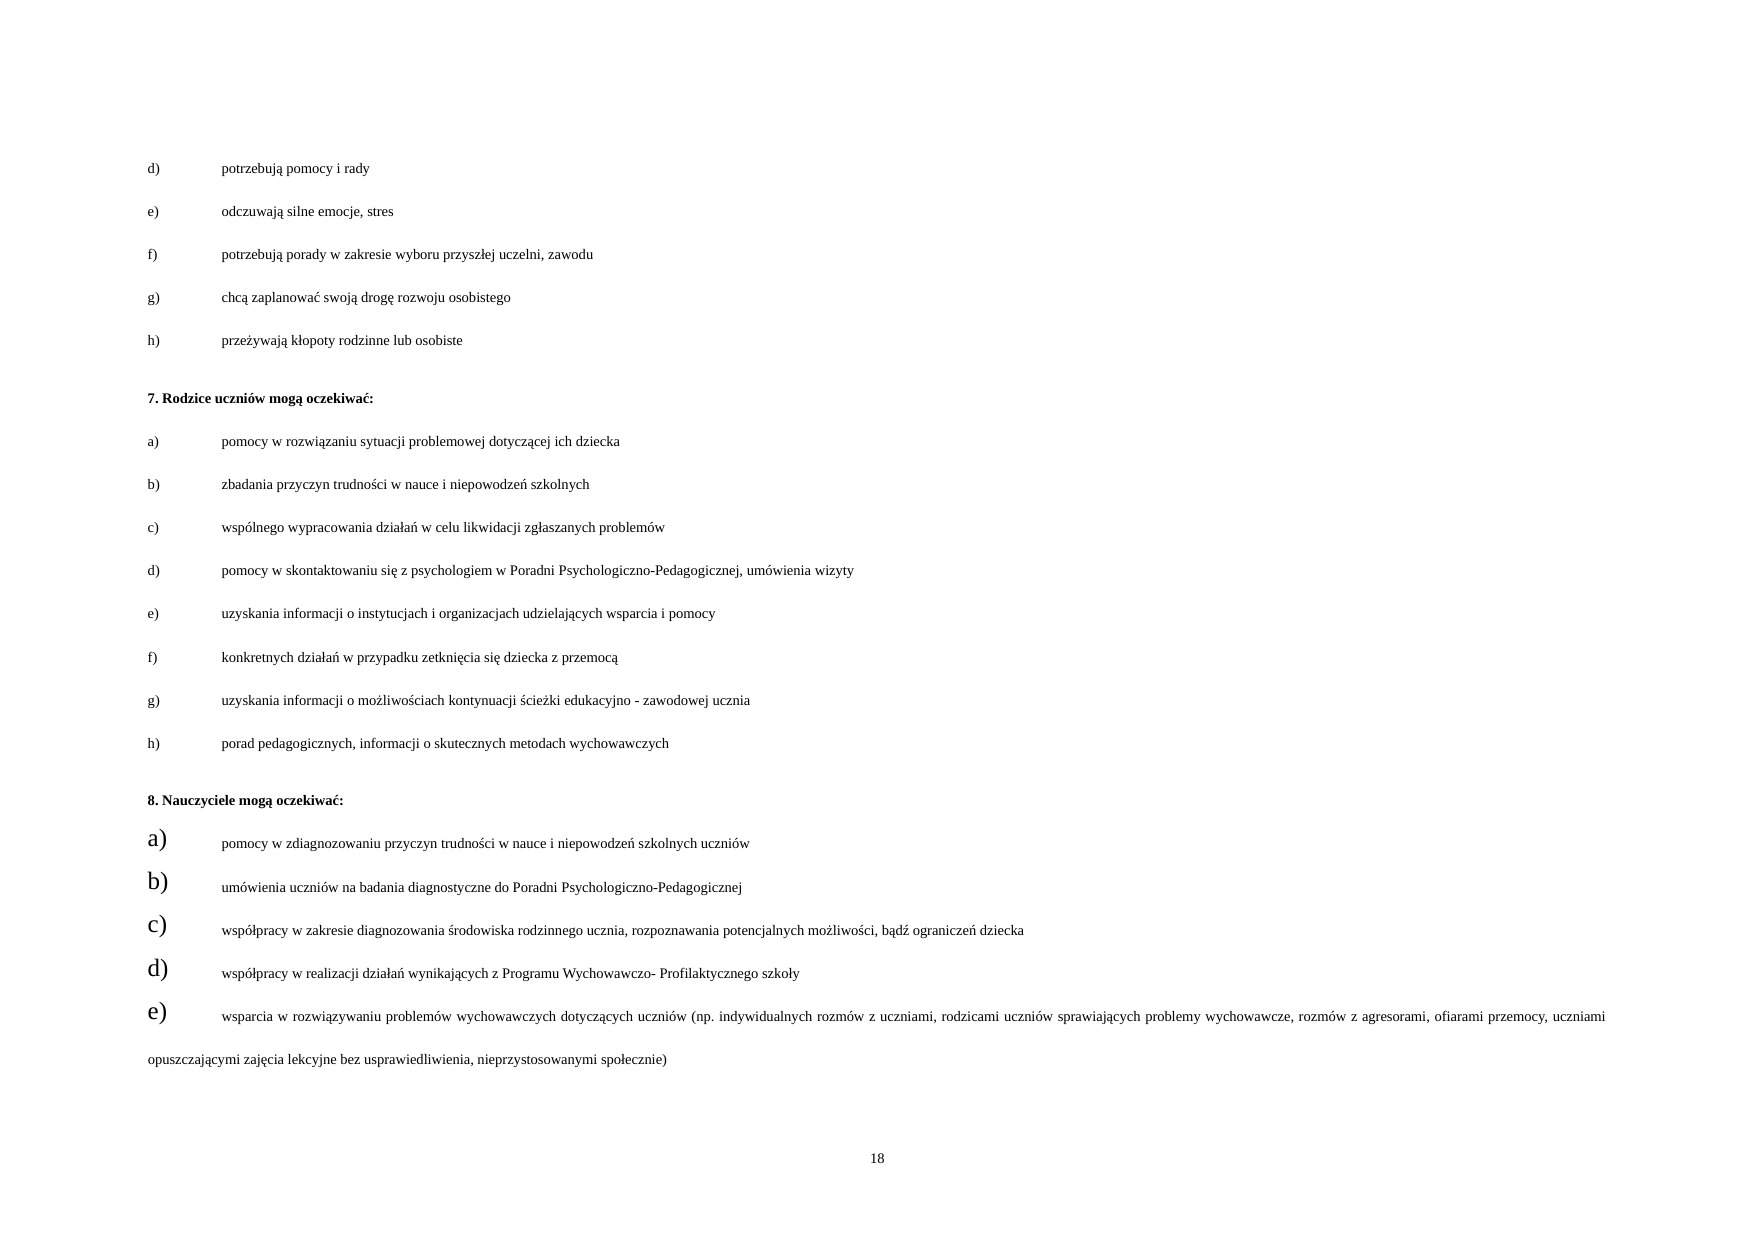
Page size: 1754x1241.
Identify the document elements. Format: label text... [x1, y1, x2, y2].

list wsparcia w rozwiązywaniu problemów wychowawczych dotyczących uczniów (np. indywidualnych rozmów z uczniami, rodzicami uczniów sprawiających problemy wychowawcze, rozmów z agresorami, ofiarami przemocy, uczniami opuszczającymi zajęcia lekcyjne bez usprawiedliwienia, nieprzystosowanymi społecznie) [147, 996, 1606, 1068]
list odczuwają silne emocje, stres [147, 191, 1606, 219]
list pomocy w skontaktowaniu się z psychologiem w Poradni Psychologiczno-Pedagogicznej, umówienia wizyty [147, 550, 1606, 579]
list współpracy w zakresie diagnozowania środowiska rodzinnego ucznia, rozpoznawania potencjalnych możliwości, bądź ograniczeń dziecka [147, 909, 1606, 938]
list wspólnego wypracowania działań w celu likwidacji zgłaszanych problemów [147, 507, 1606, 536]
list porad pedagogicznych, informacji o skutecznych metodach wychowawczych [147, 723, 1606, 751]
list pomocy w rozwiązaniu sytuacji problemowej dotyczącej ich dziecka [147, 421, 1606, 449]
list zbadania przyczyn trudności w nauce i niepowodzeń szkolnych [147, 464, 1606, 493]
list potrzebują porady w zakresie wyboru przyszłej uczelni, zawodu [147, 234, 1606, 263]
list uzyskania informacji o instytucjach i organizacjach udzielających wsparcia i pomocy [147, 593, 1606, 622]
list uzyskania informacji o możliwościach kontynuacji ścieżki edukacyjno - zawodowej ucznia [147, 679, 1606, 708]
list pomocy w zdiagnozowaniu przyczyn trudności w nauce i niepowodzeń szkolnych uczniów [147, 823, 1606, 852]
list przeżywają kłopoty rodzinne lub osobiste [147, 320, 1606, 349]
list konkretnych działań w przypadku zetknięcia się dziecka z przemocą [147, 636, 1606, 665]
list umówienia uczniów na badania diagnostyczne do Poradni Psychologiczno-Pedagogicznej [147, 866, 1606, 895]
text 7. Rodzice uczniów mogą oczekiwać: [147, 378, 1606, 406]
list współpracy w realizacji działań wynikających z Programu Wychowawczo- Profilaktycznego szkoły [147, 953, 1606, 981]
list potrzebują pomocy i rady [147, 148, 1606, 176]
list chcą zaplanować swoją drogę rozwoju osobistego [147, 277, 1606, 306]
text 8. Nauczyciele mogą oczekiwać: [147, 780, 1606, 809]
